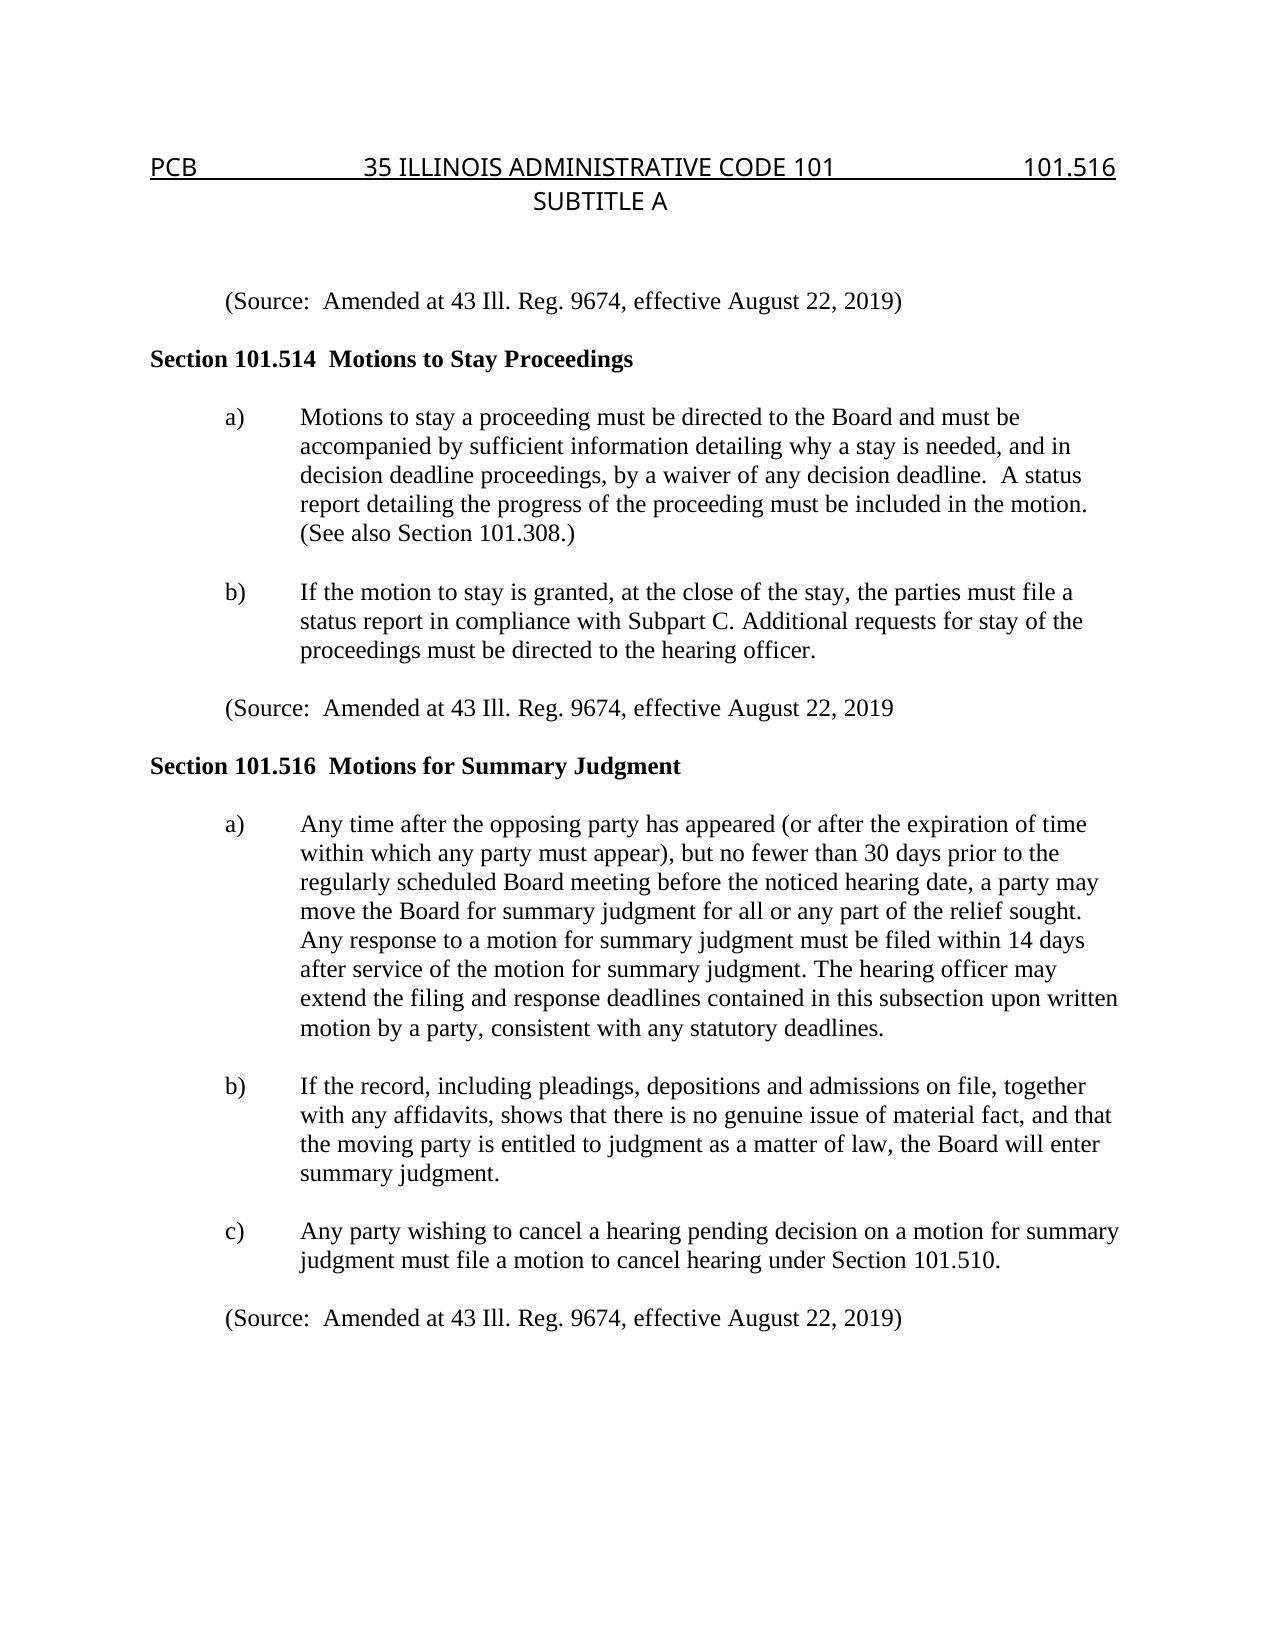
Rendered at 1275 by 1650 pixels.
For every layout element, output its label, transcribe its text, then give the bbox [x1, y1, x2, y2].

text (Source: Amended at 43 Ill. Reg. 9674, effective August 22, 2019) [225, 286, 1125, 315]
text (Source: Amended at 43 Ill. Reg. 9674, effective August 22, 2019 [225, 693, 1125, 722]
text b) If the record, including pleadings, depositions and admissions on file, together with any affidavits, shows that there is no genuine issue of material fact, and that the moving party is entitled to judgment as a matter of law, the Board will enter summary judgment. [225, 1071, 1125, 1187]
text a) Motions to stay a proceeding must be directed to the Board and must be accompanied by sufficient information detailing why a stay is needed, and in decision deadline proceedings, by a waiver of any decision deadline. A status report detailing the progress of the proceeding must be included in the motion. (See also Section 101.308.) [225, 402, 1125, 547]
text Section 101.514 Motions to Stay Proceedings [150, 344, 1125, 373]
text a) Any time after the opposing party has appeared (or after the expiration of time within which any party must appear), but no fewer than 30 days prior to the regularly scheduled Board meeting before the noticed hearing date, a party may move the Board for summary judgment for all or any part of the relief sought. Any response to a motion for summary judgment must be filed within 14 days after service of the motion for summary judgment. The hearing officer may extend the filing and response deadlines contained in this subsection upon written motion by a party, consistent with any statutory deadlines. [225, 809, 1125, 1041]
text (Source: Amended at 43 Ill. Reg. 9674, effective August 22, 2019) [225, 1303, 1125, 1332]
text b) If the motion to stay is granted, at the close of the stay, the parties must file a status report in compliance with Subpart C. Additional requests for stay of the proceedings must be directed to the hearing officer. [225, 576, 1125, 664]
text c) Any party wishing to cancel a hearing pending decision on a motion for summary judgment must file a motion to cancel hearing under Section 101.510. [225, 1216, 1125, 1274]
text Section 101.516 Motions for Summary Judgment [150, 751, 1125, 780]
